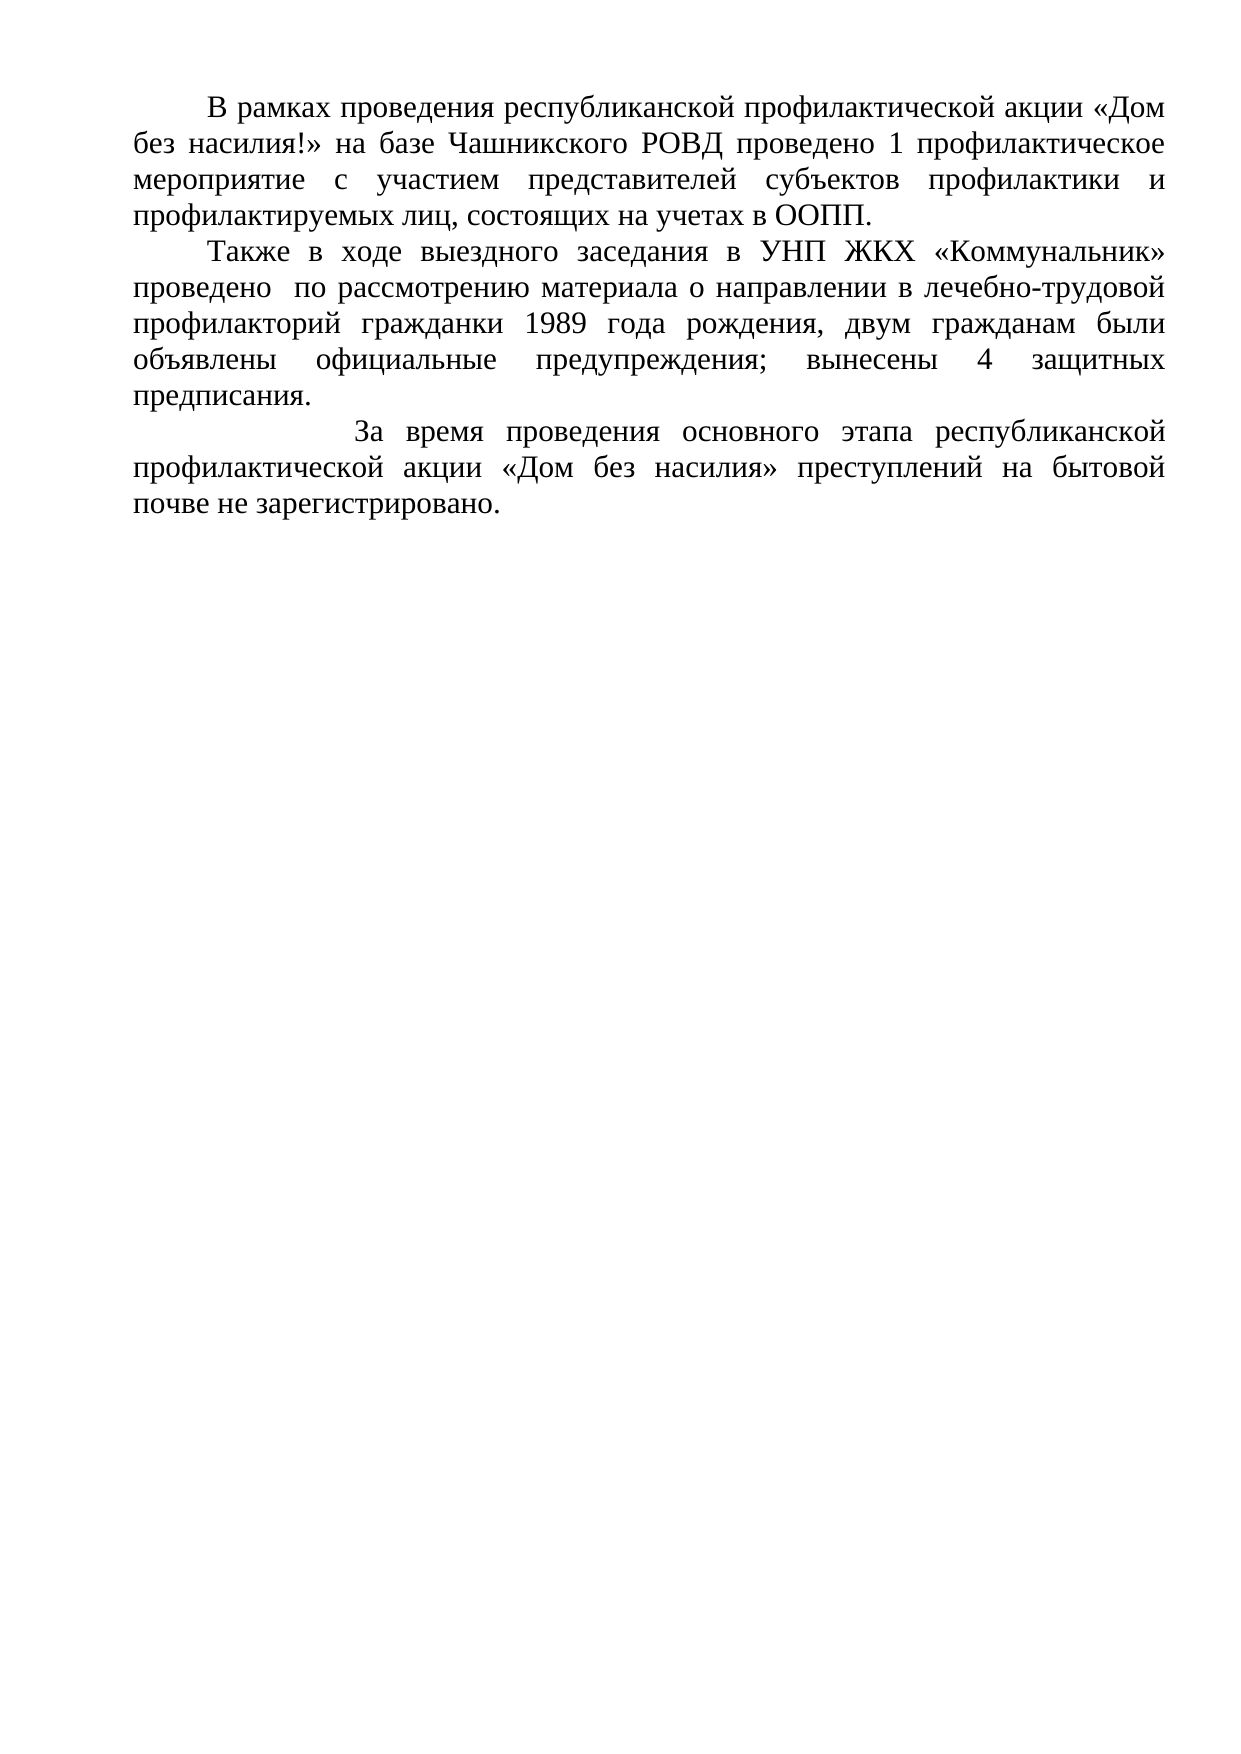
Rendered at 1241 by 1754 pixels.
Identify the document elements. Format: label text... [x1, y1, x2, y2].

text В рамках проведения республиканской профилактической акции «Дом без насилия!» на базе Чашникского РОВД проведено 1 профилактическое мероприятие с участием представителей субъектов профилактики и профилактируемых лиц, состоящих на учетах в ООПП. [133, 89, 1167, 232]
text За время проведения основного этапа республиканской профилактической акции «Дом без насилия» преступлений на бытовой почве не зарегистрировано. [133, 412, 1167, 520]
text Также в ходе выездного заседания в УНП ЖКХ «Коммунальник» проведено по рассмотрению материала о направлении в лечебно-трудовой профилакторий гражданки 1989 года рождения, двум гражданам были объявлены официальные предупреждения; вынесены 4 защитных предписания. [133, 232, 1167, 412]
